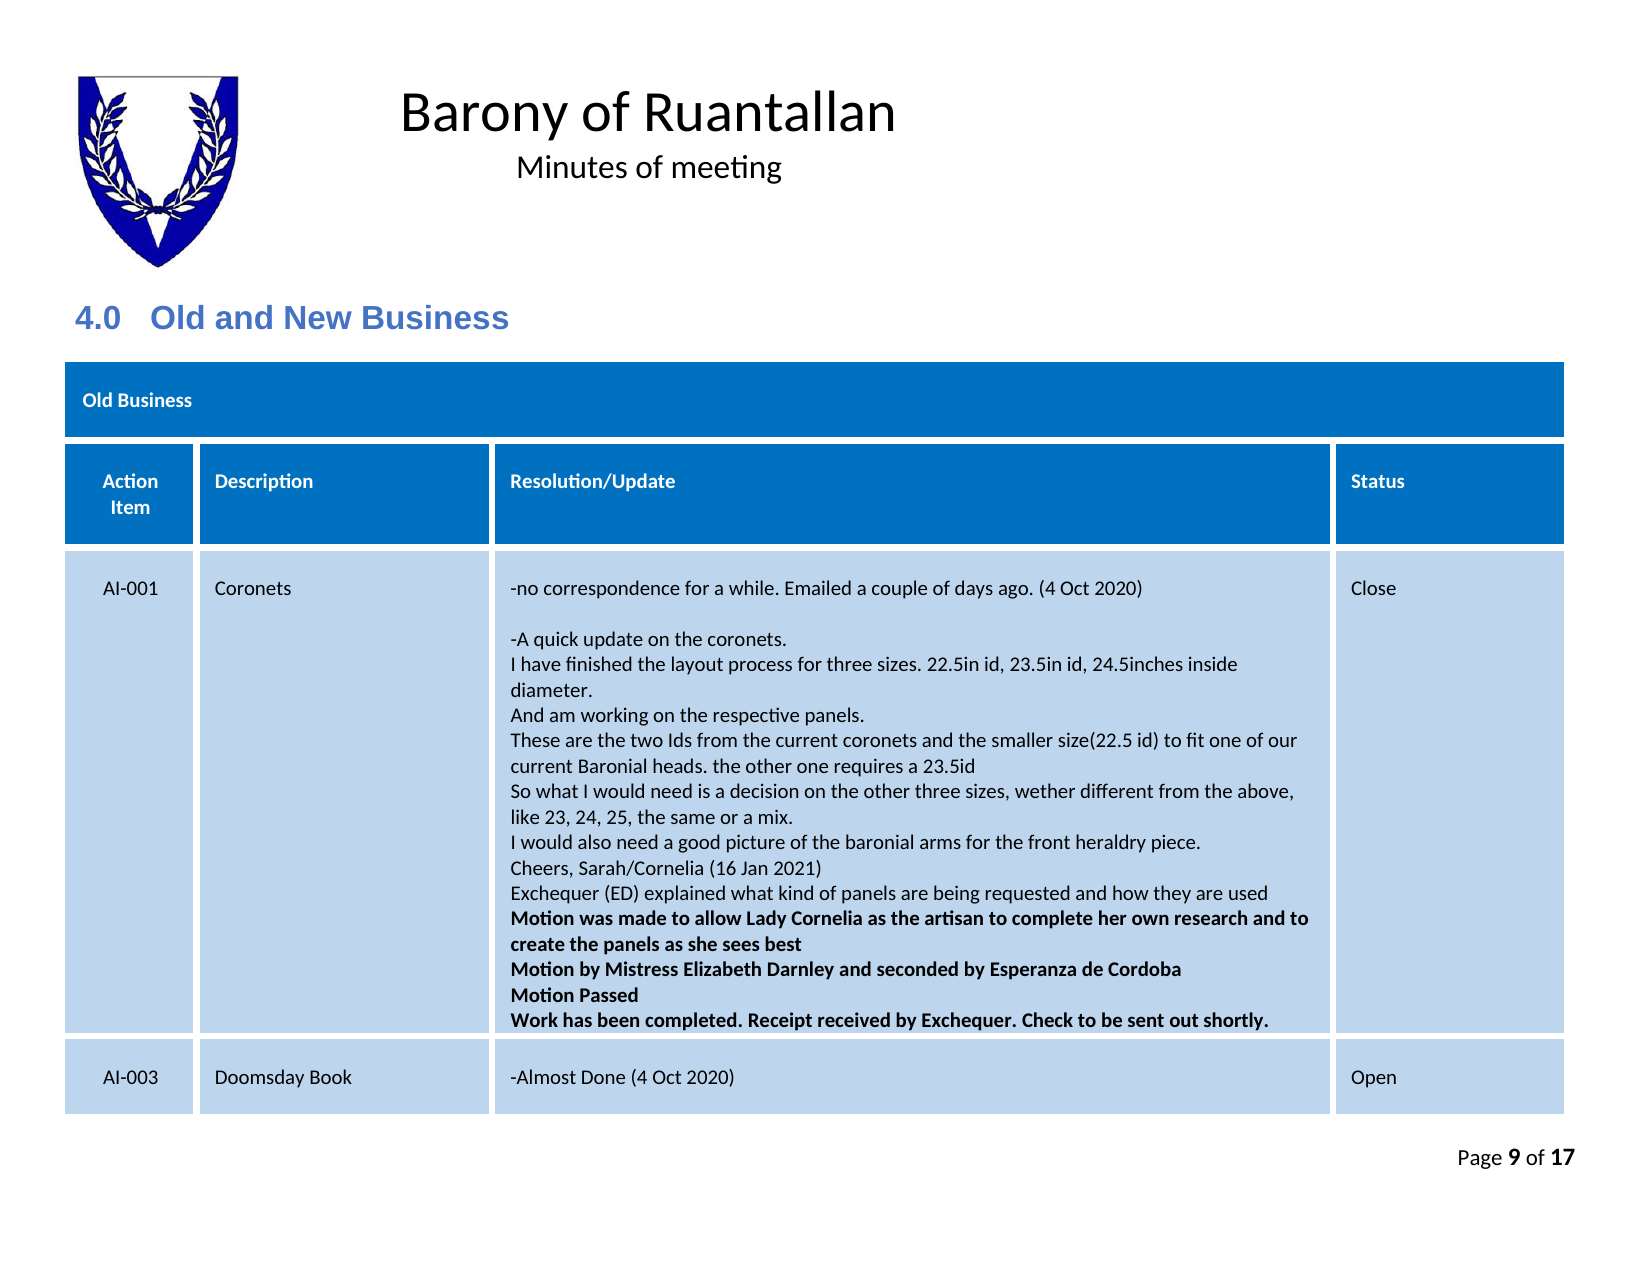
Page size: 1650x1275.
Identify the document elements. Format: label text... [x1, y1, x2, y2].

table_cell Coronets [200, 551, 489, 1033]
table_cell Resolution/Update [495, 444, 1330, 544]
table_cell -no correspondence for a while. Emailed a couple of days ago. (4 Oct 2020) -A quick update on the coronets. I have finished the layout process for three sizes. 22.5in id, 23.5in id, 24.5inches inside diameter. And am working on the respective panels. These are the two Ids from the current coronets and the smaller size(22.5 id) to fit one of our current Baronial heads. the other one requires a 23.5id So what I would need is a decision on the other three sizes, wether different from the above, like 23, 24, 25, the same or a mix. I would also need a good picture of the baronial arms for the front heraldry piece. Cheers, Sarah/Cornelia (16 Jan 2021) Exchequer (ED) explained what kind of panels are being requested and how they are used Motion was made to allow Lady Cornelia as the artisan to complete her own research and to create the panels as she sees best Motion by Mistress Elizabeth Darnley and seconded by Esperanza de Cordoba Motion Passed Work has been completed. Receipt received by Exchequer. Check to be sent out shortly. [495, 551, 1330, 1033]
table_cell Action Item [65, 444, 193, 544]
table_cell AI-001 [65, 551, 193, 1033]
table_cell Open [1336, 1039, 1564, 1114]
table_cell Doomsday Book [200, 1039, 489, 1114]
table_cell Description [200, 444, 489, 544]
subtitle Old and New Business [75, 298, 1575, 337]
picture [75, 75, 240, 271]
table_header Old Business [65, 362, 1564, 437]
table_cell Status [1336, 444, 1564, 544]
table_cell AI-003 [65, 1039, 193, 1114]
table_cell Close [1336, 551, 1564, 1033]
